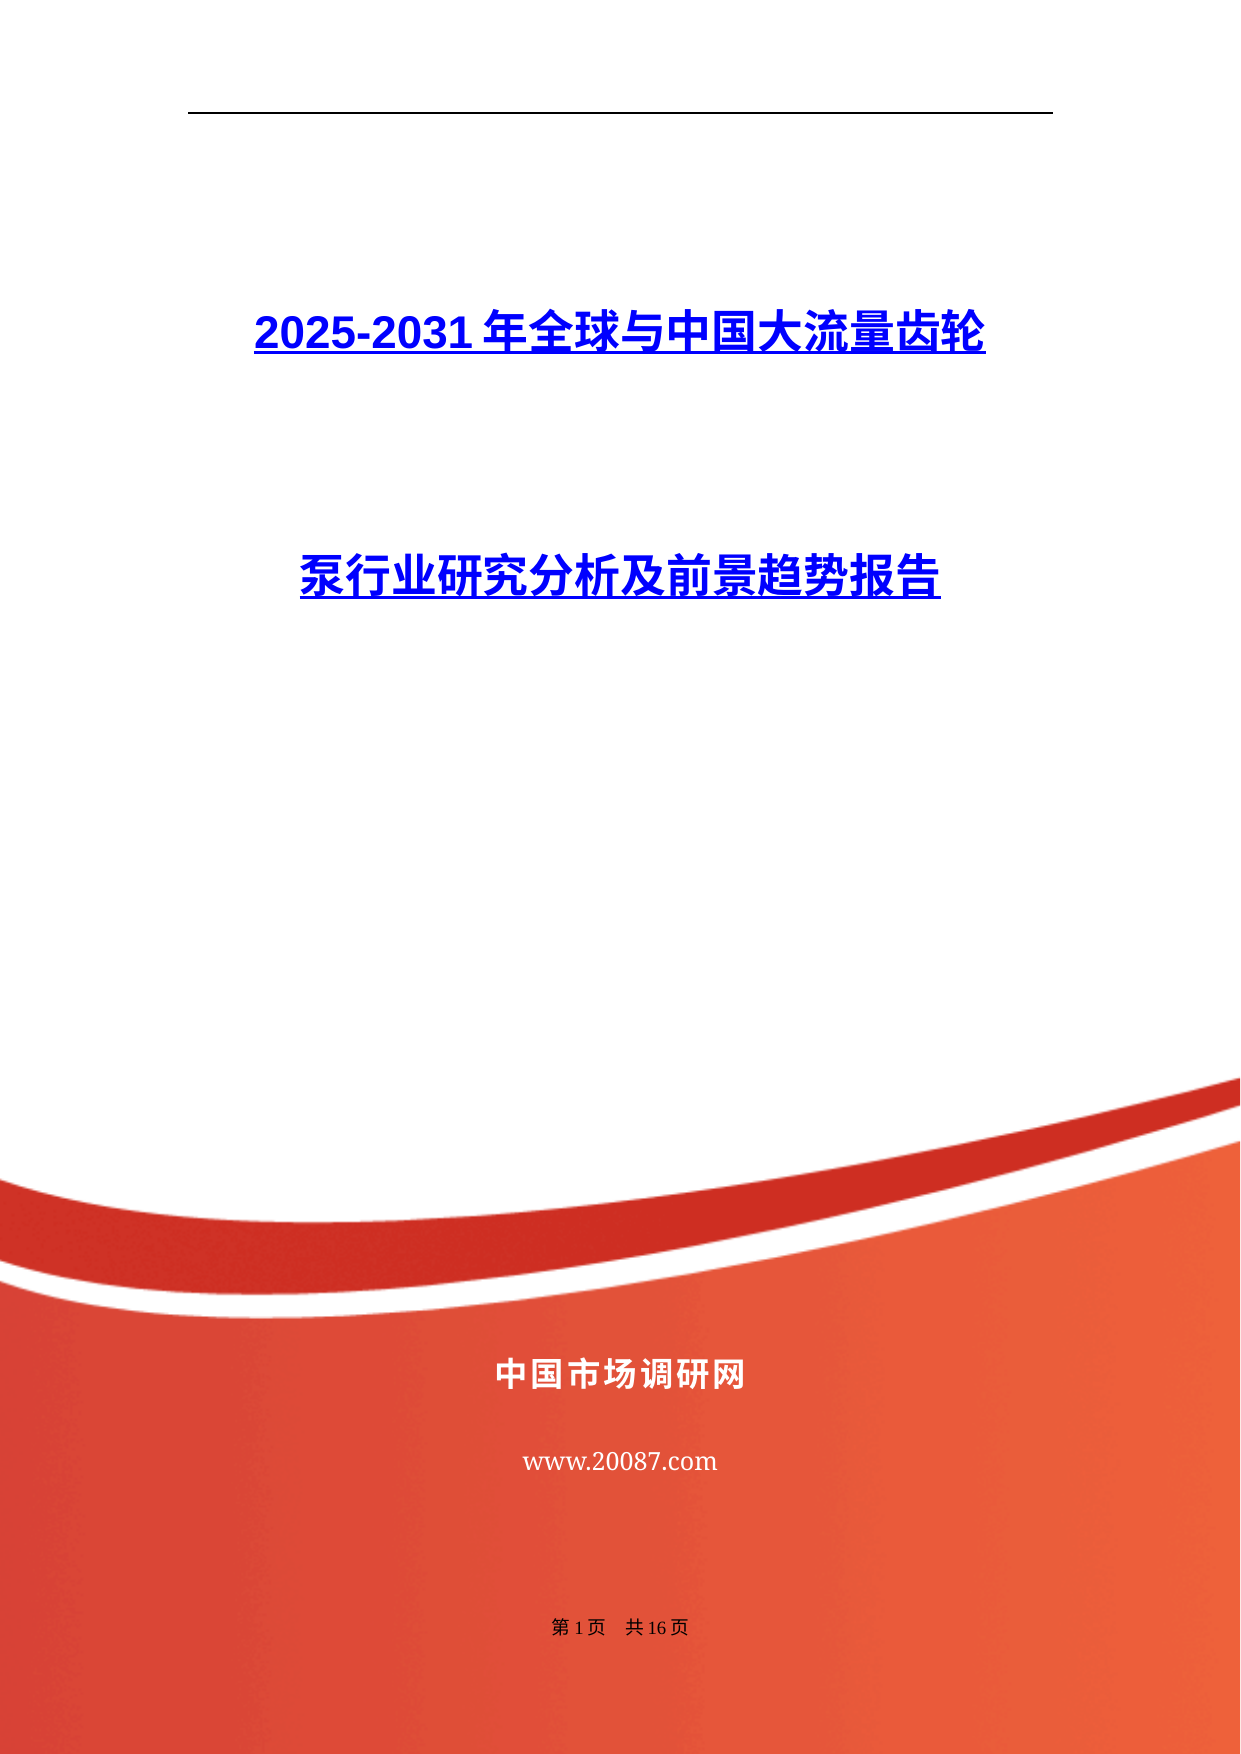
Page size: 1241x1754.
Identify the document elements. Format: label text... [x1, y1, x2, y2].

picture [0, 1006, 1241, 1754]
text www.20087.com [187, 1428, 1053, 1493]
subtitle 中国市场调研网 [187, 1339, 1053, 1404]
table_header 2025-2031年全球与中国大流量齿轮泵行业研究分析及前景趋势报告 [188, 207, 1053, 773]
